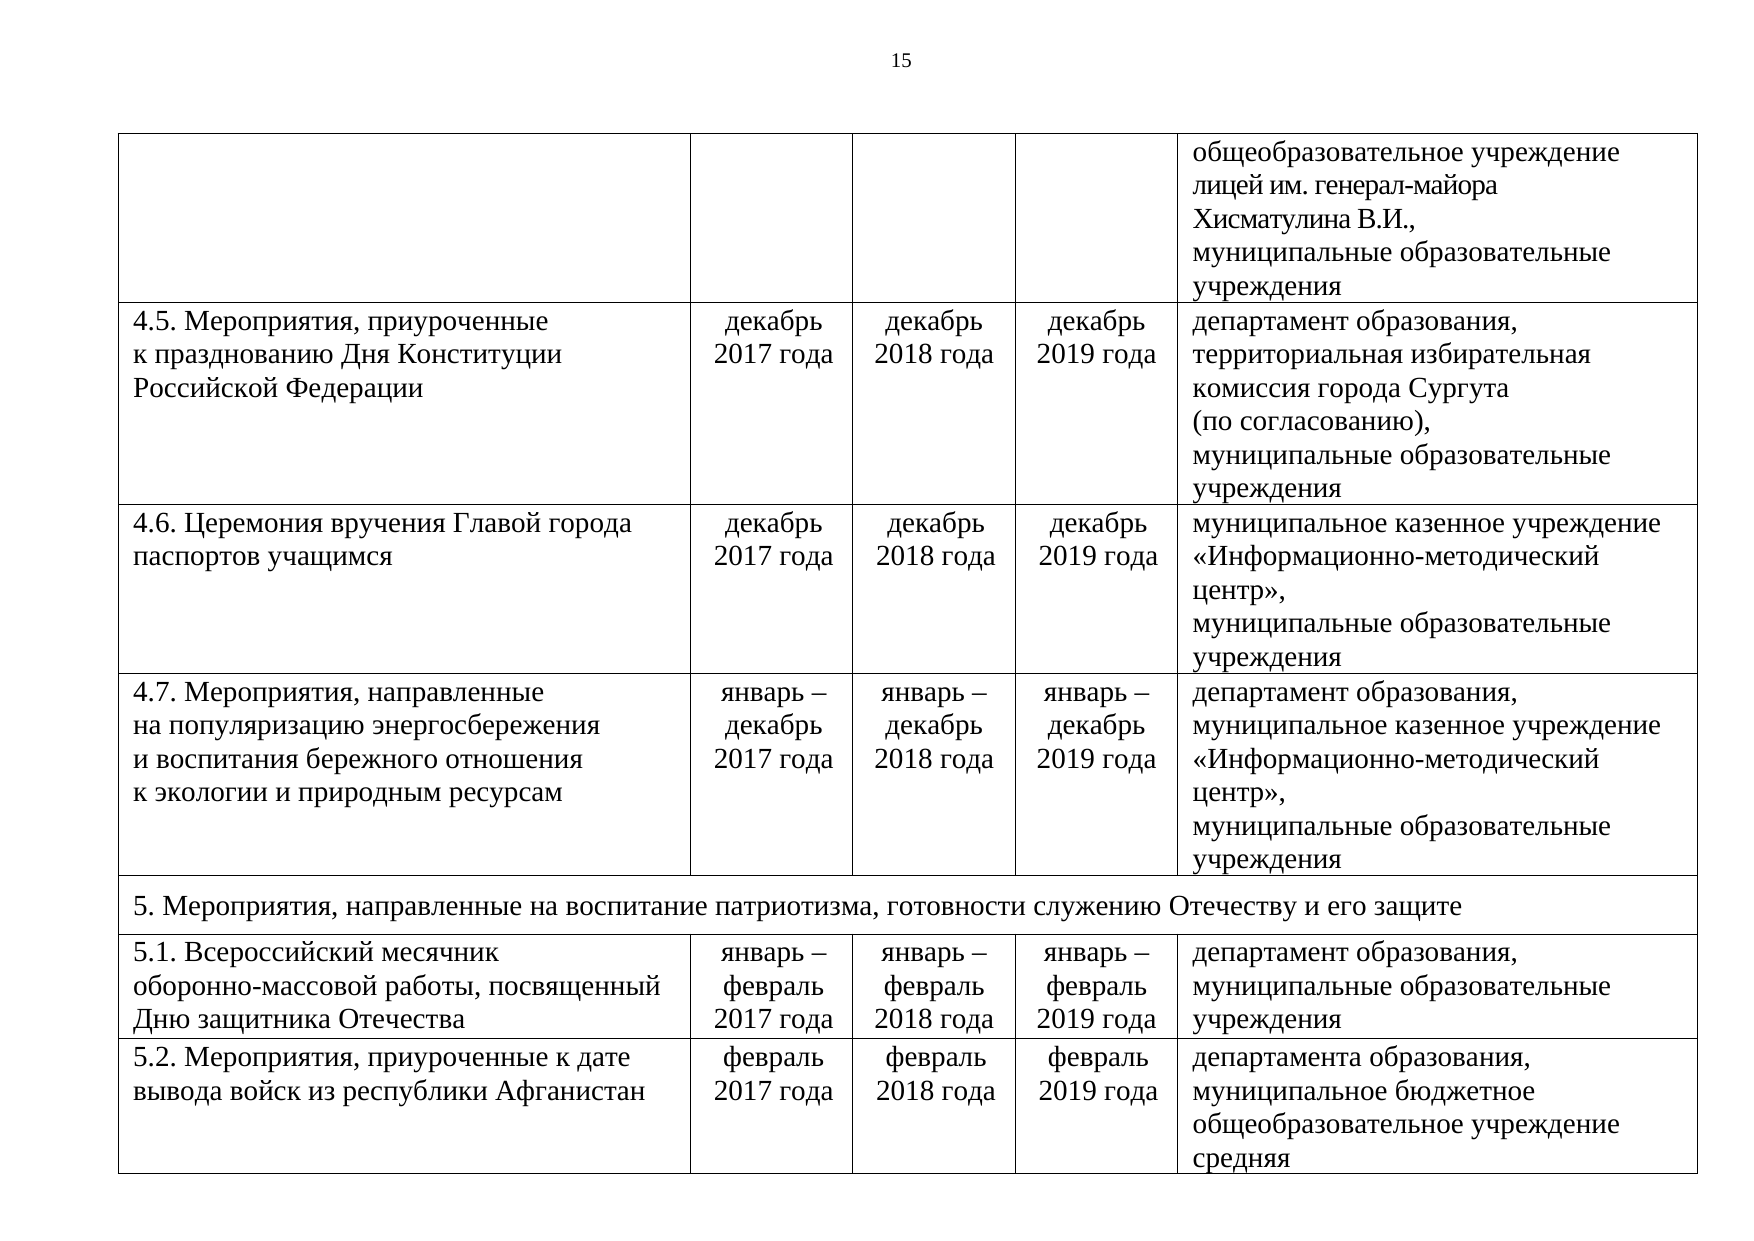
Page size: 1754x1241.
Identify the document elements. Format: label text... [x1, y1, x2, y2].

table_cell январь – декабрь 2018 года [853, 674, 1015, 875]
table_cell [1016, 134, 1177, 302]
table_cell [119, 1039, 690, 1173]
table_cell декабрь 2017 года [691, 505, 852, 673]
table_cell январь – декабрь 2017 года [691, 674, 852, 875]
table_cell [1178, 134, 1697, 302]
table_cell декабрь 2018 года [853, 505, 1015, 673]
table_cell январь – декабрь 2019 года [1016, 674, 1177, 875]
table_cell департамент образования, территориальная избирательная комиссия города Сургута (по согласованию), муниципальные образовательные учреждения [1178, 303, 1697, 504]
table_cell 5. Мероприятия, направленные на воспитание патриотизма, готовности служению Отечеству и его защите [119, 876, 1697, 933]
table_cell декабрь 2018 года [853, 303, 1015, 504]
table_cell февраль 2018 года [853, 1039, 1015, 1173]
table_cell февраль 2017 года [691, 1039, 852, 1173]
table_cell январь – февраль 2019 года [1016, 935, 1177, 1038]
table_cell январь – февраль 2017 года [691, 935, 852, 1038]
table_cell 4.6. Церемония вручения Главой города паспортов учащимся [119, 505, 690, 673]
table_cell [853, 134, 1015, 302]
table_cell 5.1. Всероссийский месячник оборонно-массовой работы, посвященный Дню защитника Отечества [119, 935, 690, 1038]
table_cell январь – февраль 2018 года [853, 935, 1015, 1038]
table_cell муниципальное казенное учреждение «Информационно-методический центр», муниципальные образовательные учреждения [1178, 505, 1697, 673]
table_cell декабрь 2019 года [1016, 505, 1177, 673]
table_cell департамент образования, муниципальное казенное учреждение «Информационно-методический центр», муниципальные образовательные учреждения [1178, 674, 1697, 875]
table_cell декабрь 2019 года [1016, 303, 1177, 504]
table_cell 4.7. Мероприятия, направленные на популяризацию энергосбережения и воспитания бережного отношения к экологии и природным ресурсам [119, 674, 690, 875]
table_cell декабрь 2017 года [691, 303, 852, 504]
table_cell департамент образования, муниципальные образовательные учреждения [1178, 935, 1697, 1038]
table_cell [119, 134, 690, 302]
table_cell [691, 134, 852, 302]
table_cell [1178, 1039, 1697, 1173]
table_cell 4.5. Мероприятия, приуроченные к празднованию Дня Конституции Российской Федерации [119, 303, 690, 504]
table_cell февраль 2019 года [1016, 1039, 1177, 1173]
